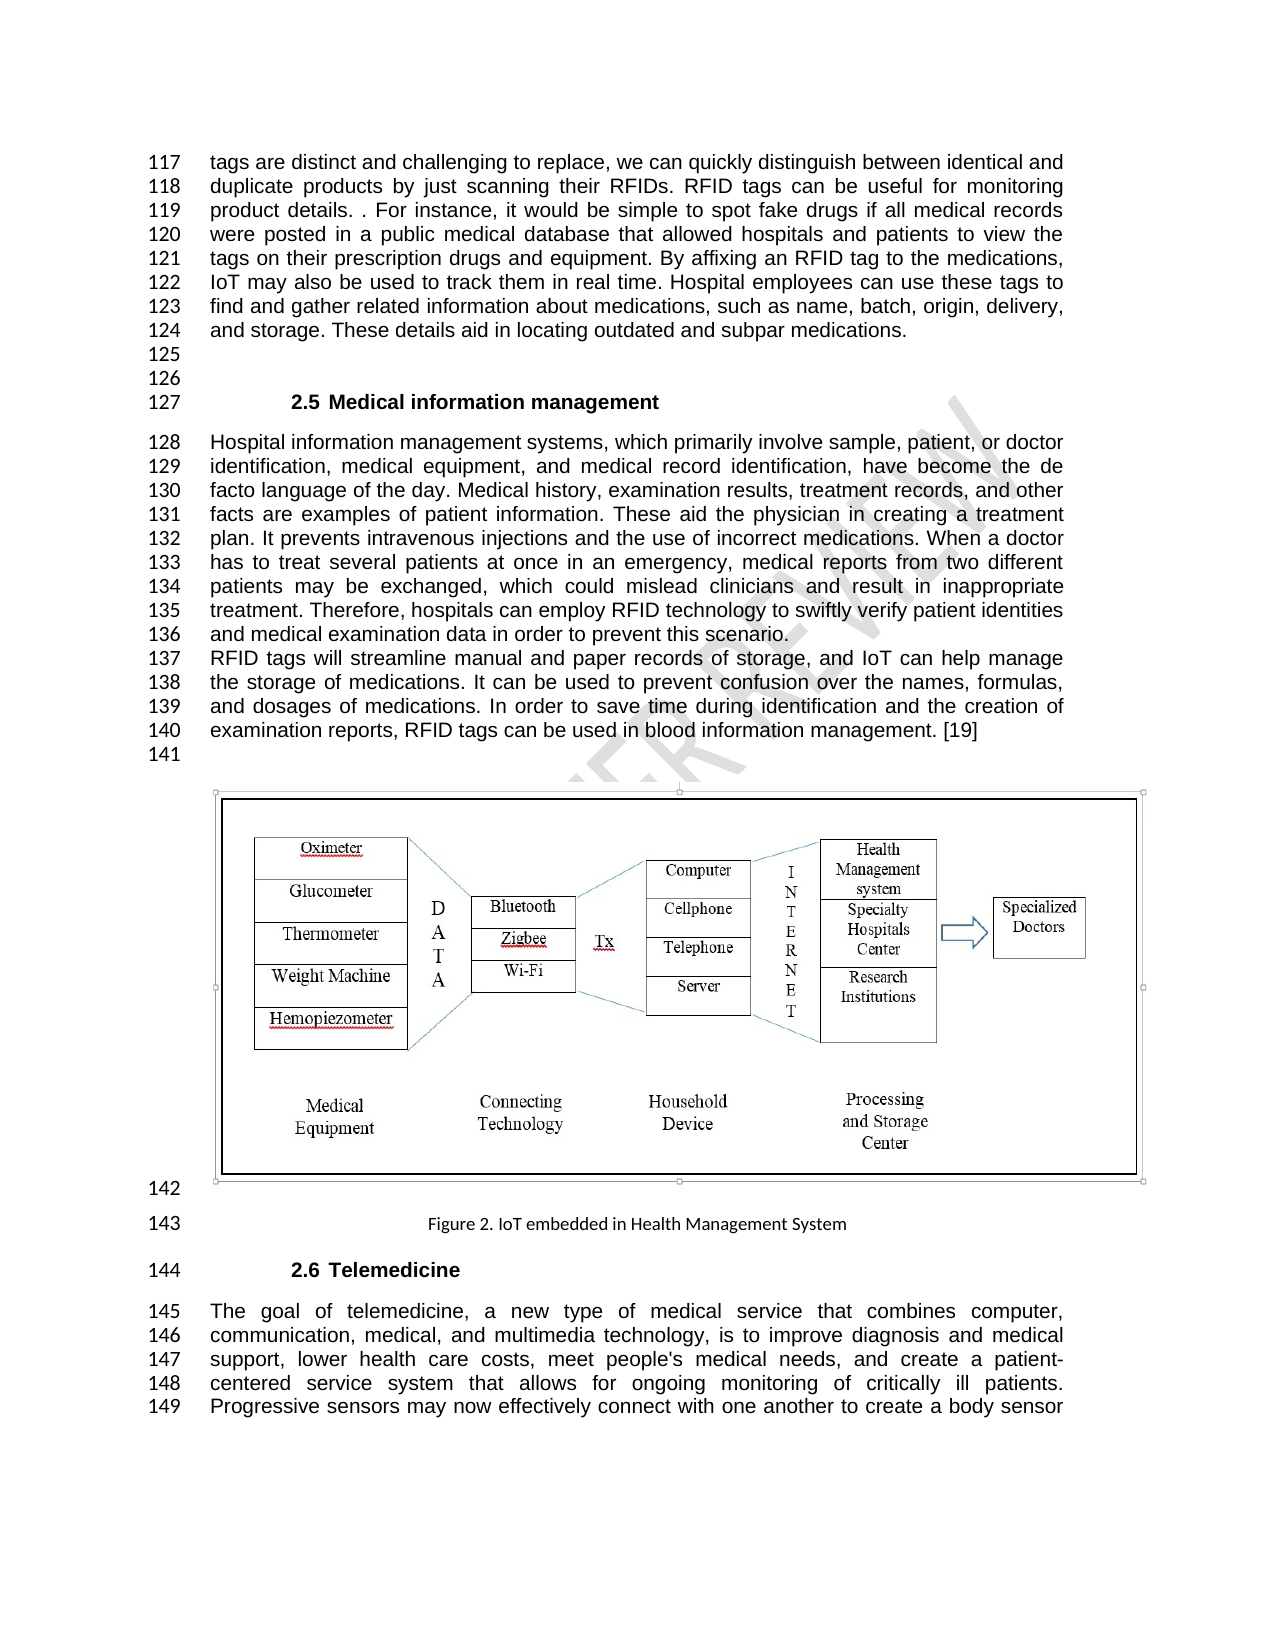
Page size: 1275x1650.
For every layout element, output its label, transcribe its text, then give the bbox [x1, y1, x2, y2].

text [210, 1298, 1065, 1418]
list Telemedicine [291, 1258, 1065, 1282]
picture [210, 782, 1153, 1196]
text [210, 150, 1065, 342]
list Medical information management [291, 389, 1065, 413]
text RFID tags will streamline manual and paper records of storage, and IoT can help manage the storage of medications. It can be used to prevent confusion over the names, formulas, and dosages of medications. In order to save time during identification and the creation of examination reports, RFID tags can be used in blood information management. [19] [210, 646, 1065, 742]
text Hospital information management systems, which primarily involve sample, patient, or doctor identification, medical equipment, and medical record identification, have become the de facto language of the day. Medical history, examination results, treatment records, and other facts are examples of patient information. These aid the physician in creating a treatment plan. It prevents intravenous injections and the use of incorrect medications. When a doctor has to treat several patients at once in an emergency, medical reports from two different patients may be exchanged, which could mislead clinicians and result in inappropriate treatment. Therefore, hospitals can employ RFID technology to swiftly verify patient identities and medical examination data in order to prevent this scenario. [210, 430, 1065, 646]
text Figure 2. IoT embedded in Health Management System [210, 1212, 1065, 1235]
